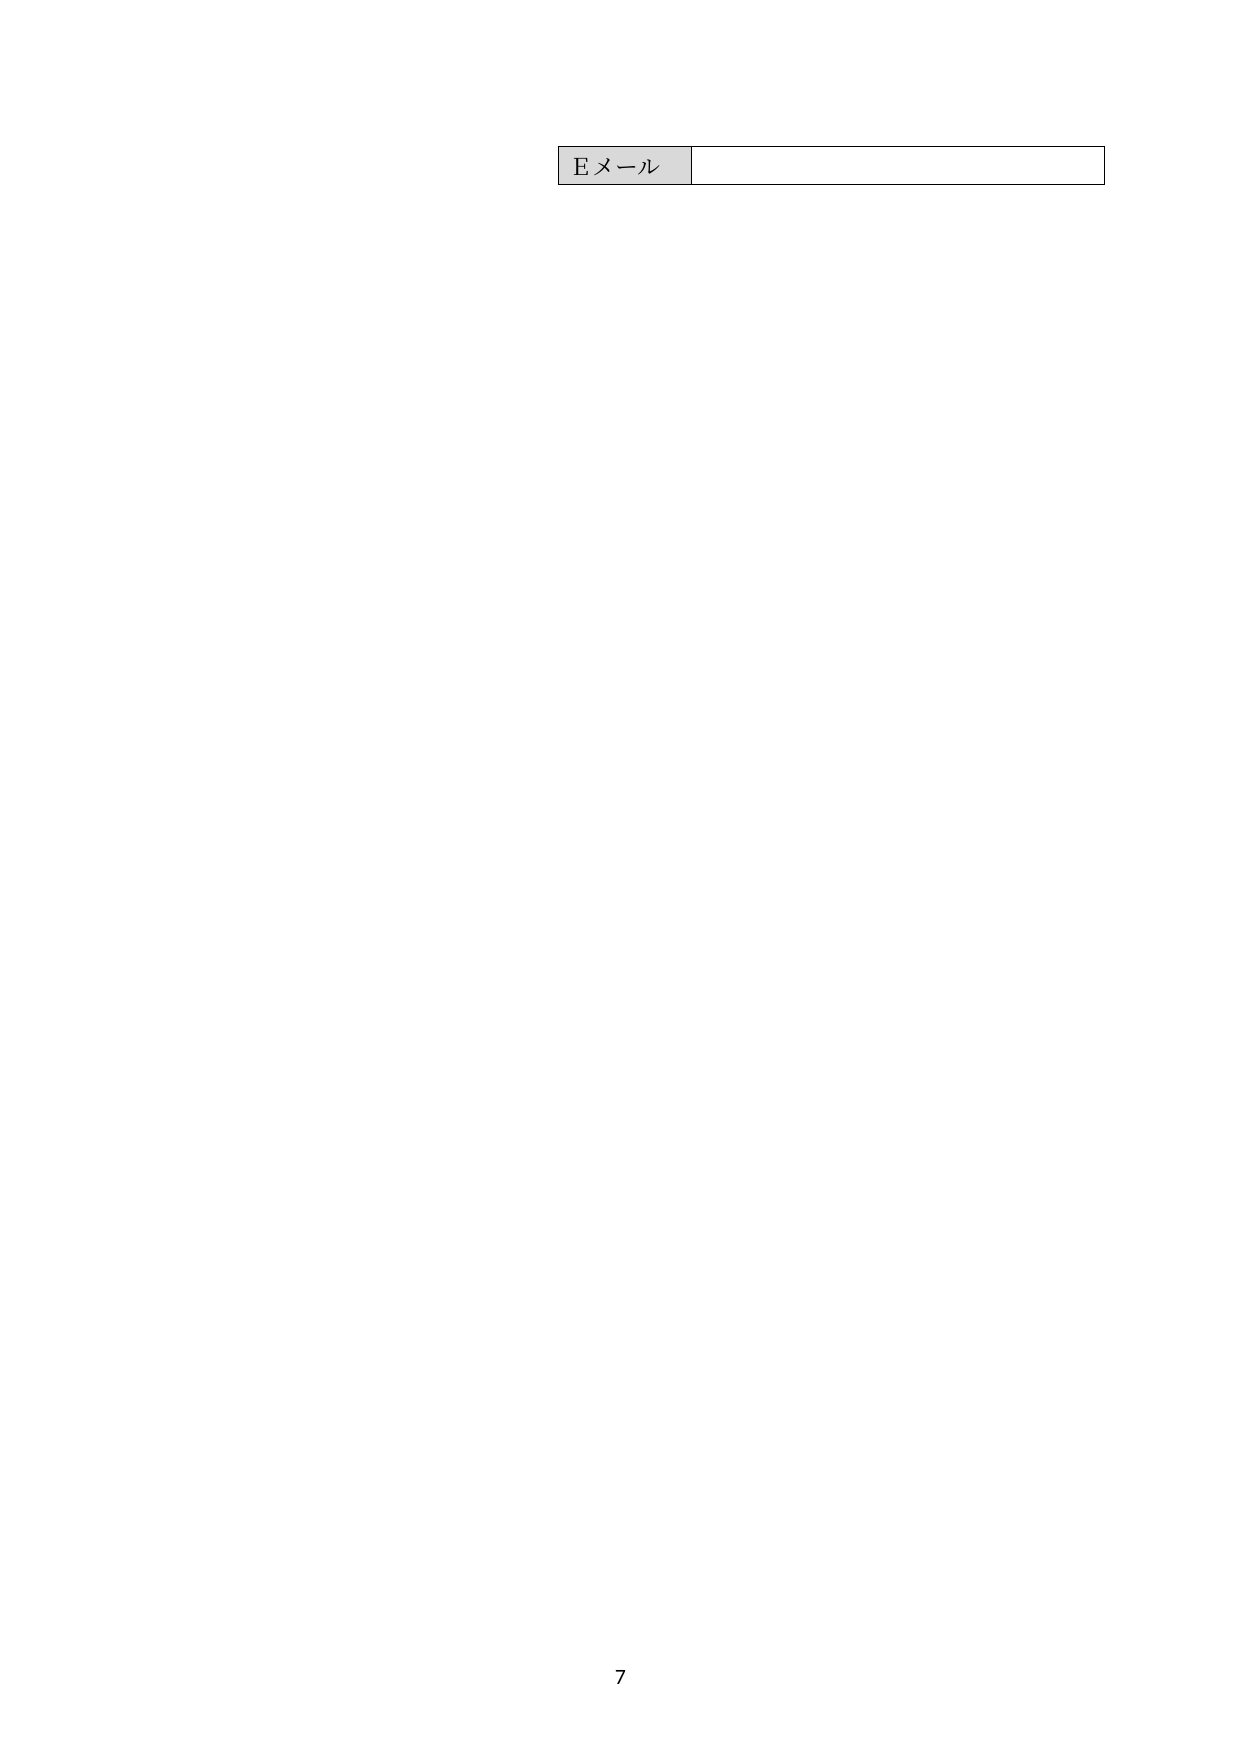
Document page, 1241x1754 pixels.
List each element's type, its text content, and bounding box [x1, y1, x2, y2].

table_cell Ｅメール [559, 147, 691, 184]
table_cell [692, 147, 1104, 184]
